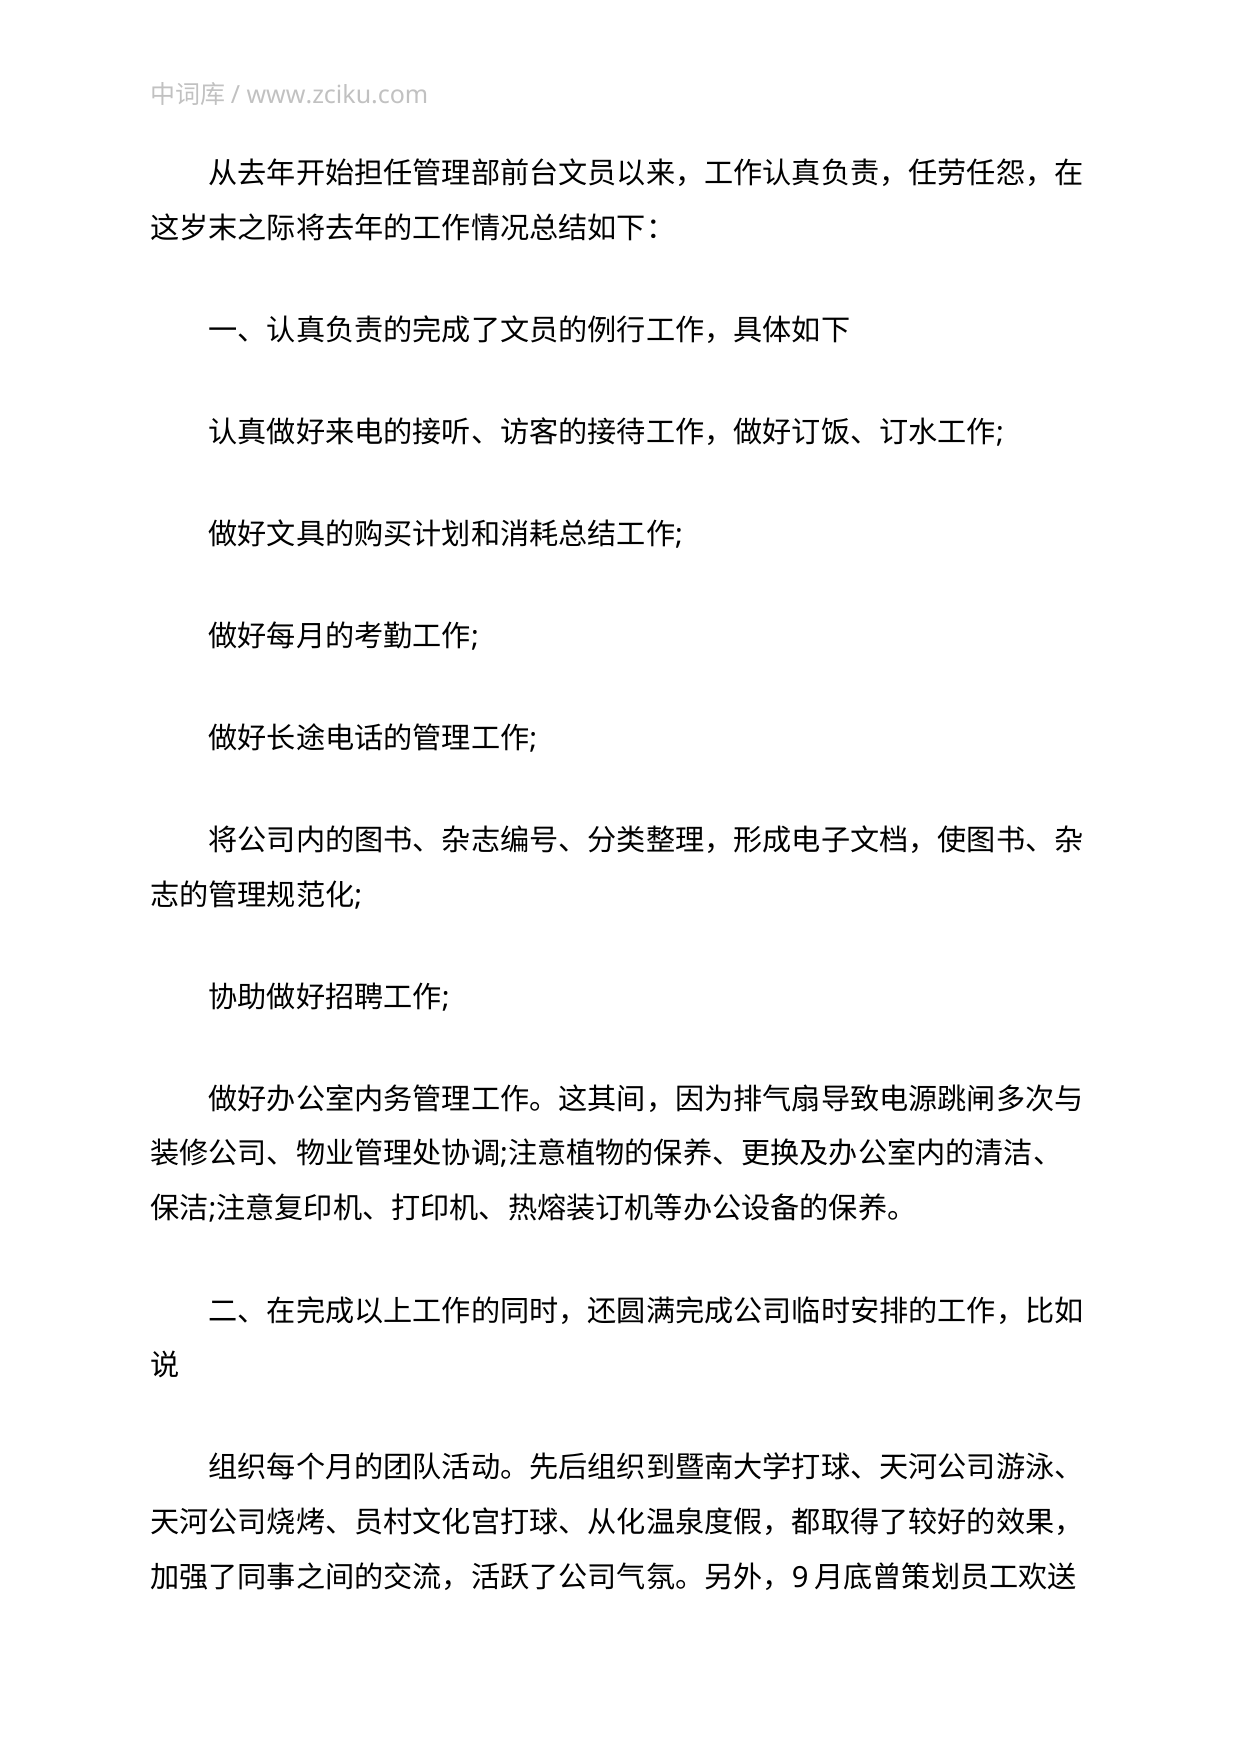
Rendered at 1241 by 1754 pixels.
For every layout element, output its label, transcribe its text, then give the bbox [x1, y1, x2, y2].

text 二、在完成以上工作的同时，还圆满完成公司临时安排的工作，比如说 [150, 1287, 1090, 1384]
text 一、认真负责的完成了文员的例行工作，具体如下 [150, 307, 1090, 349]
text 做好每月的考勤工作; [150, 612, 1090, 655]
text 从去年开始担任管理部前台文员以来，工作认真负责，任劳任怨，在这岁末之际将去年的工作情况总结如下： [150, 150, 1090, 247]
text 将公司内的图书、杂志编号、分类整理，形成电子文档，使图书、杂志的管理规范化; [150, 816, 1090, 914]
text 做好文具的购买计划和消耗总结工作; [150, 510, 1090, 553]
text 认真做好来电的接听、访客的接待工作，做好订饭、订水工作; [150, 408, 1090, 451]
text 协助做好招聘工作; [150, 973, 1090, 1016]
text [150, 1444, 1090, 1596]
text 做好办公室内务管理工作。这其间，因为排气扇导致电源跳闸多次与装修公司、物业管理处协调;注意植物的保养、更换及办公室内的清洁、保洁;注意复印机、打印机、热熔装订机等办公设备的保养。 [150, 1075, 1090, 1227]
text 做好长途电话的管理工作; [150, 714, 1090, 757]
